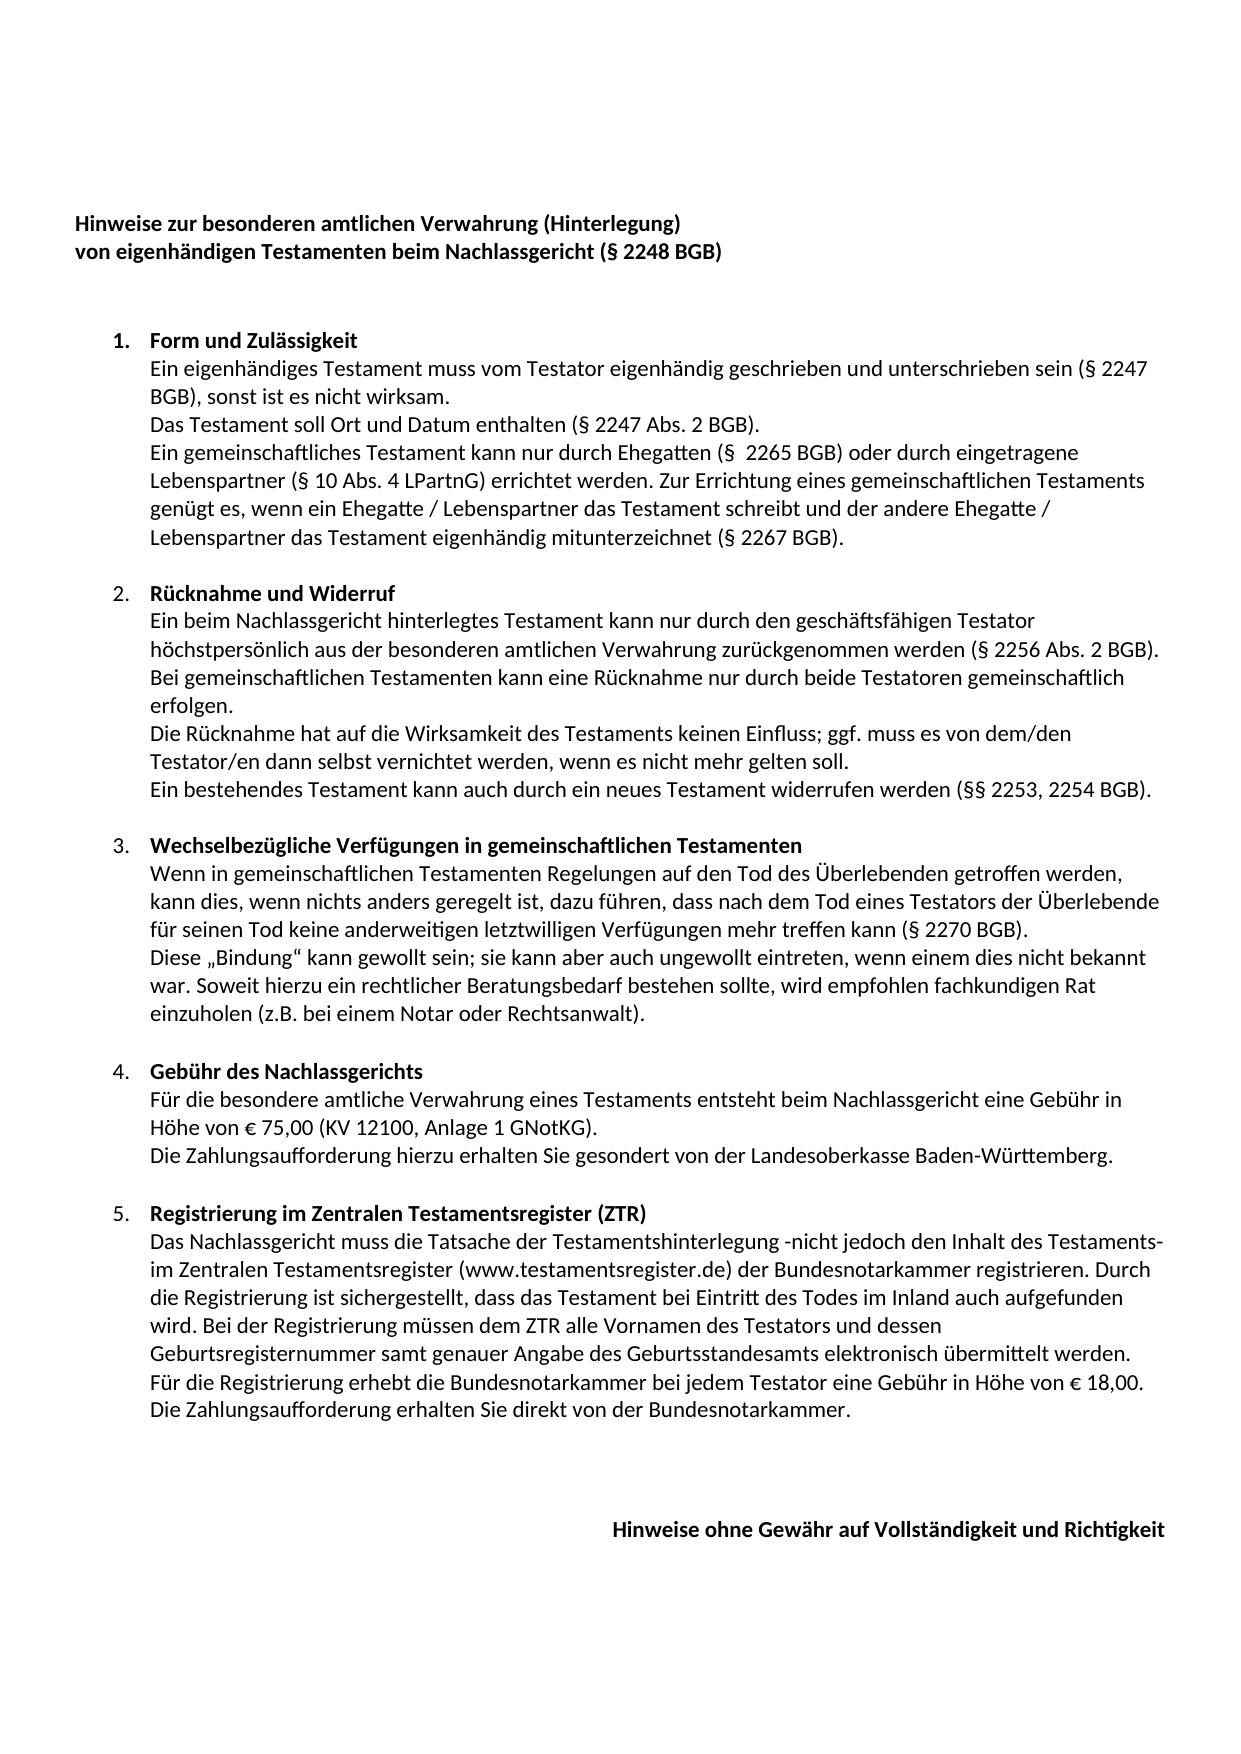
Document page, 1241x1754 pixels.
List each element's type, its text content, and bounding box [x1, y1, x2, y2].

list Wechselbezügliche Verfügungen in gemeinschaftlichen Testamenten Wenn in gemeinschaftlichen Testamenten Regelungen auf den Tod des Überlebenden getroffen werden, kann dies, wenn nichts anders geregelt ist, dazu führen, dass nach dem Tod eines Testators der Überlebende für seinen Tod keine anderweitigen letztwilligen Verfügungen mehr treffen kann (§ 2270 BGB). Diese „Bindung“ kann gewollt sein; sie kann aber auch ungewollt eintreten, wenn einem dies nicht bekannt war. Soweit hierzu ein rechtlicher Beratungsbedarf bestehen sollte, wird empfohlen fachkundigen Rat einzuholen (z.B. bei einem Notar oder Rechtsanwalt). [112, 831, 1165, 1027]
text Hinweise zur besonderen amtlichen Verwahrung (Hinterlegung) von eigenhändigen Testamenten beim Nachlassgericht (§ 2248 BGB) [75, 209, 1165, 265]
list Form und Zulässigkeit [112, 326, 1165, 354]
list Ein eigenhändiges Testament muss vom Testator eigenhändig geschrieben und unterschrieben sein (§ 2247 BGB), sonst ist es nicht wirksam. Das Testament soll Ort und Datum enthalten (§ 2247 Abs. 2 BGB). Ein gemeinschaftliches Testament kann nur durch Ehegatten (§ 2265 BGB) oder durch eingetragene Lebenspartner (§ 10 Abs. 4 LPartnG) errichtet werden. Zur Errichtung eines gemeinschaftlichen Testaments genügt es, wenn ein Ehegatte / Lebenspartner das Testament schreibt und der andere Ehegatte / Lebenspartner das Testament eigenhändig mitunterzeichnet (§ 2267 BGB). [150, 354, 1165, 551]
text Hinweise ohne Gewähr auf Vollständigkeit und Richtigkeit [75, 1515, 1165, 1543]
list Rücknahme und Widerruf Ein beim Nachlassgericht hinterlegtes Testament kann nur durch den geschäftsfähigen Testator höchstpersönlich aus der besonderen amtlichen Verwahrung zurückgenommen werden (§ 2256 Abs. 2 BGB). Bei gemeinschaftlichen Testamenten kann eine Rücknahme nur durch beide Testatoren gemeinschaftlich erfolgen. Die Rücknahme hat auf die Wirksamkeit des Testaments keinen Einfluss; ggf. muss es von dem/den Testator/en dann selbst vernichtet werden, wenn es nicht mehr gelten soll. Ein bestehendes Testament kann auch durch ein neues Testament widerrufen werden (§§ 2253, 2254 BGB). [112, 579, 1165, 803]
list Registrierung im Zentralen Testamentsregister (ZTR) Das Nachlassgericht muss die Tatsache der Testamentshinterlegung -nicht jedoch den Inhalt des Testaments-im Zentralen Testamentsregister (www.testamentsregister.de) der Bundesnotarkammer registrieren. Durch die Registrierung ist sichergestellt, dass das Testament bei Eintritt des Todes im Inland auch aufgefunden wird. Bei der Registrierung müssen dem ZTR alle Vornamen des Testators und dessen Geburtsregisternummer samt genauer Angabe des Geburtsstandesamts elektronisch übermittelt werden. Für die Registrierung erhebt die Bundesnotarkammer bei jedem Testator eine Gebühr in Höhe von € 18,00. Die Zahlungsaufforderung erhalten Sie direkt von der Bundesnotarkammer. [112, 1199, 1165, 1424]
list Gebühr des Nachlassgerichts Für die besondere amtliche Verwahrung eines Testaments entsteht beim Nachlassgericht eine Gebühr in Höhe von € 75,00 (KV 12100, Anlage 1 GNotKG). Die Zahlungsaufforderung hierzu erhalten Sie gesondert von der Landesoberkasse Baden-Württemberg. [112, 1057, 1165, 1169]
